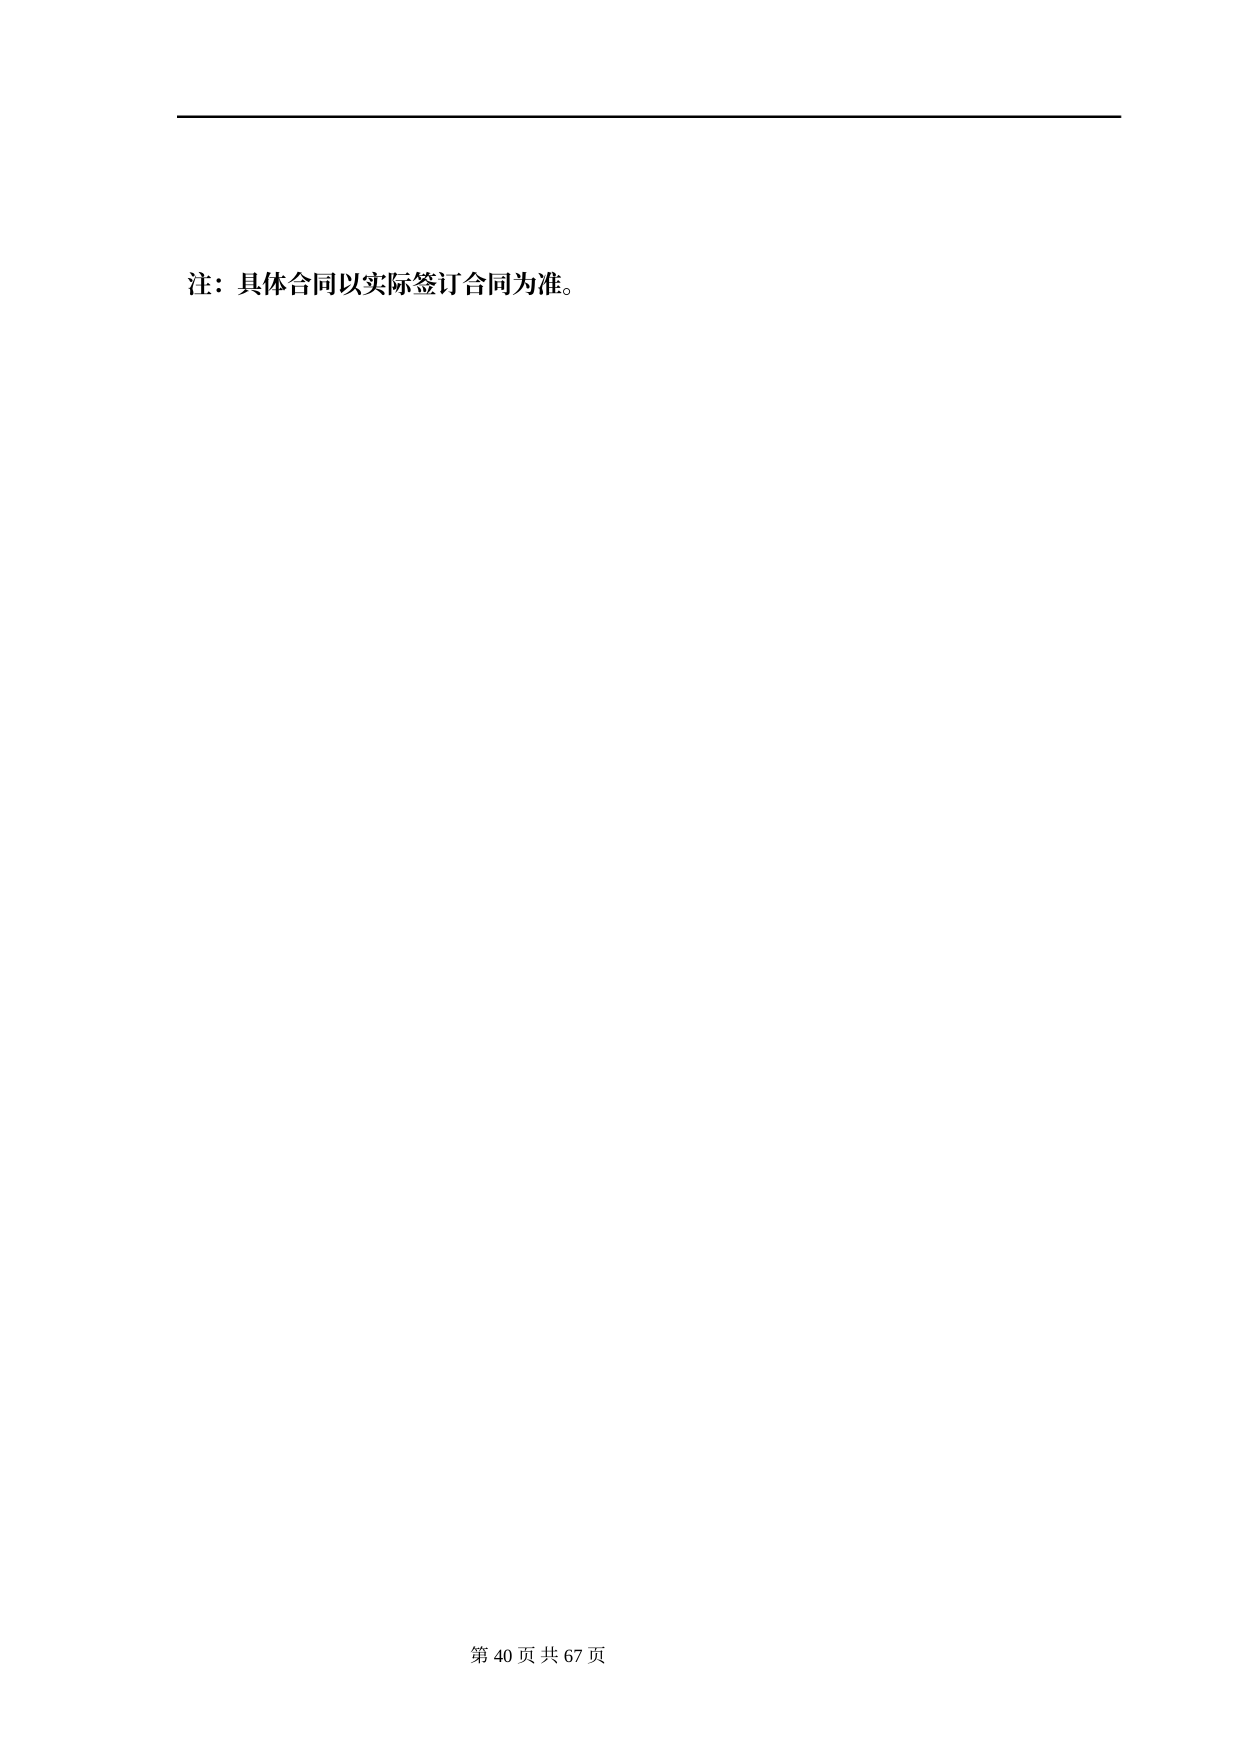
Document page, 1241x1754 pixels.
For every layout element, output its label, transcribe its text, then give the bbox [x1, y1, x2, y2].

text 注：具体合同以实际签订合同为准。 [187, 270, 1053, 298]
